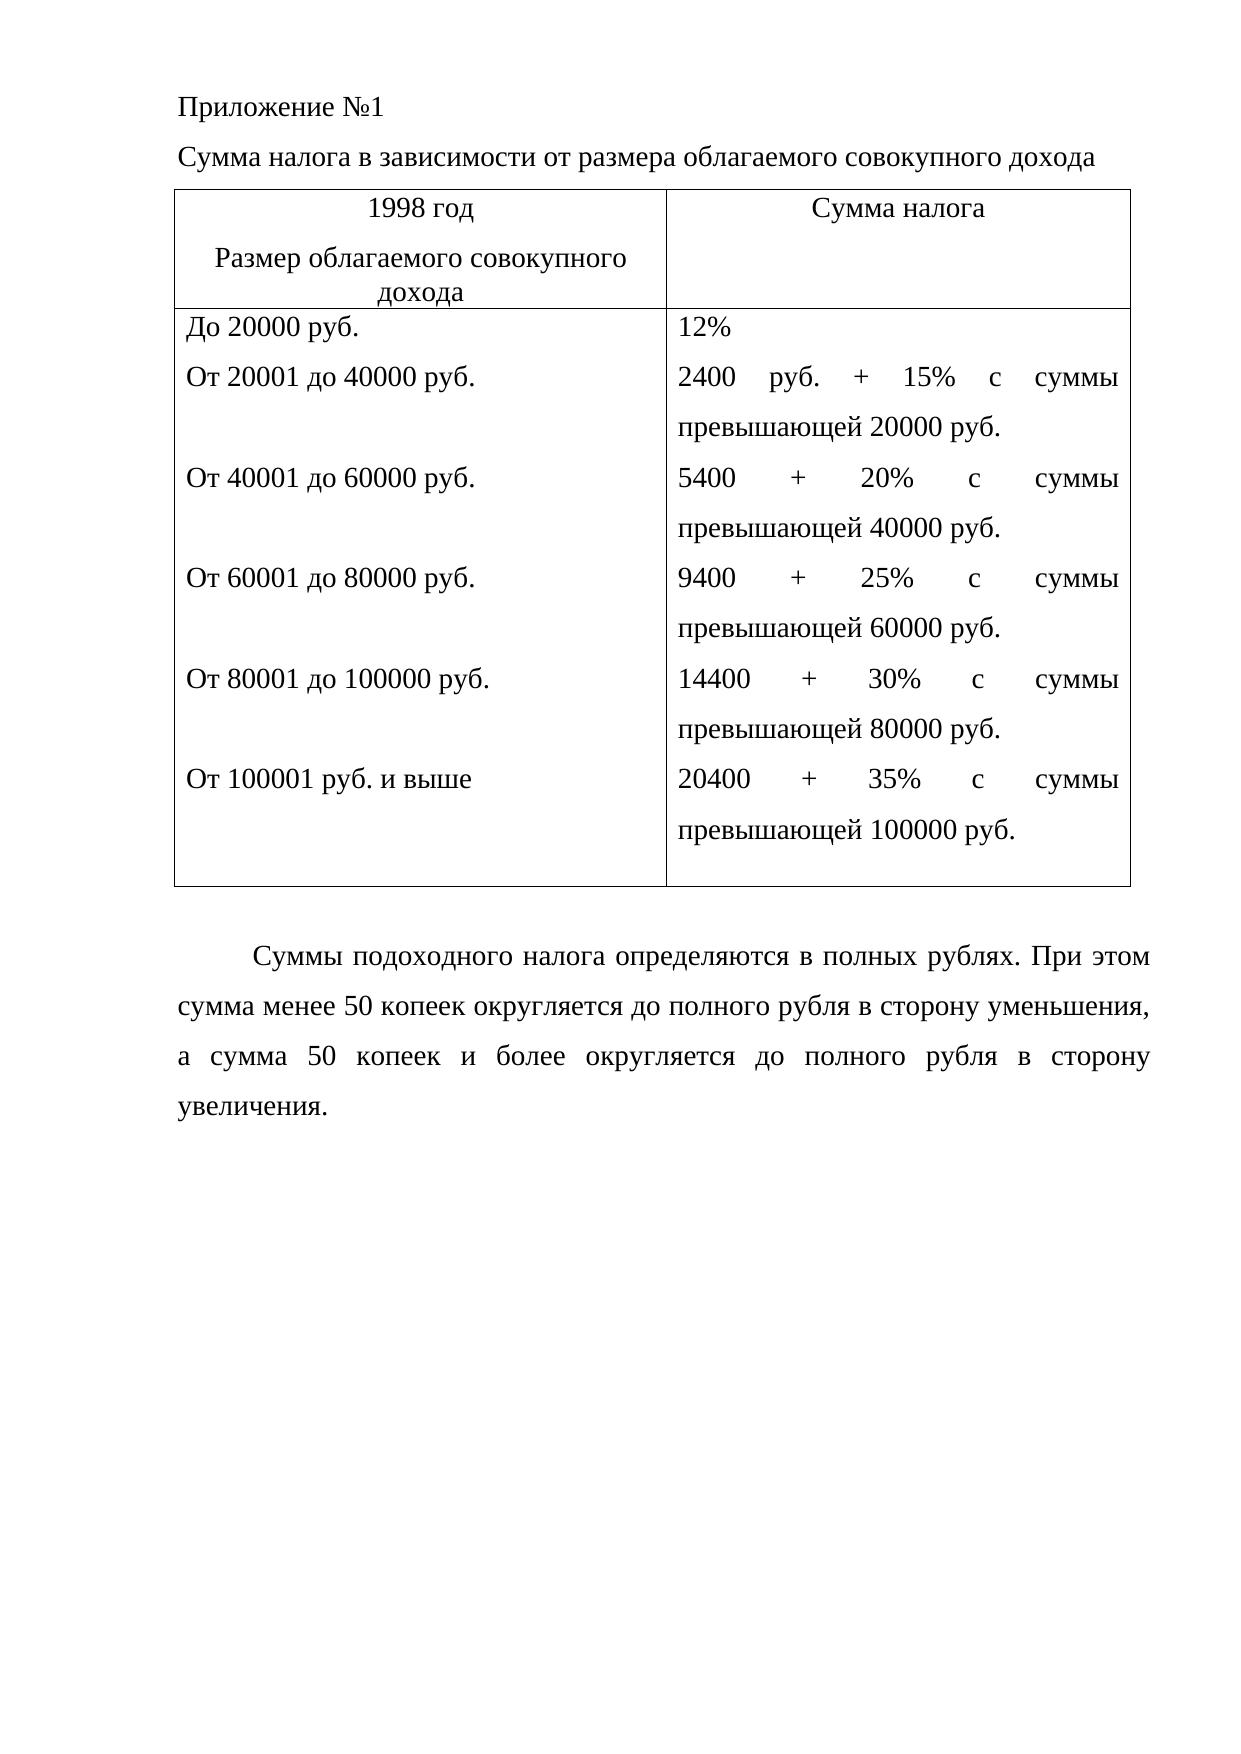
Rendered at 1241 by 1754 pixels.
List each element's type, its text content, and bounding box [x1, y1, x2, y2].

table_cell 12% 2400 руб. + 15% с суммы превышающей 20000 руб. 5400 + 20% с суммы превышающей 40000 руб. 9400 + 25% с суммы превышающей 60000 руб. 14400 + 30% с суммы превышающей 80000 руб. 20400 + 35% с суммы превышающей 100000 руб. [667, 309, 1130, 886]
subtitle Приложение №1 [177, 89, 1152, 122]
table_header 1998 год Размер облагаемого совокупного дохода [175, 190, 666, 308]
subtitle Суммы подоходного налога определяются в полных рублях. При этом сумма менее 50 копеек округляется до полного рубля в сторону уменьшения, а сумма 50 копеек и более округляется до полного рубля в сторону увеличения. [177, 938, 1152, 1122]
subtitle Сумма налога в зависимости от размера облагаемого совокупного дохода [177, 139, 1152, 172]
table_header Сумма налога [667, 190, 1130, 308]
table_cell До 20000 руб. От 20001 до 40000 руб. От 40001 до 60000 руб. От 60001 до 80000 руб. От 80001 до 100000 руб. От 100001 руб. и выше [175, 309, 666, 886]
